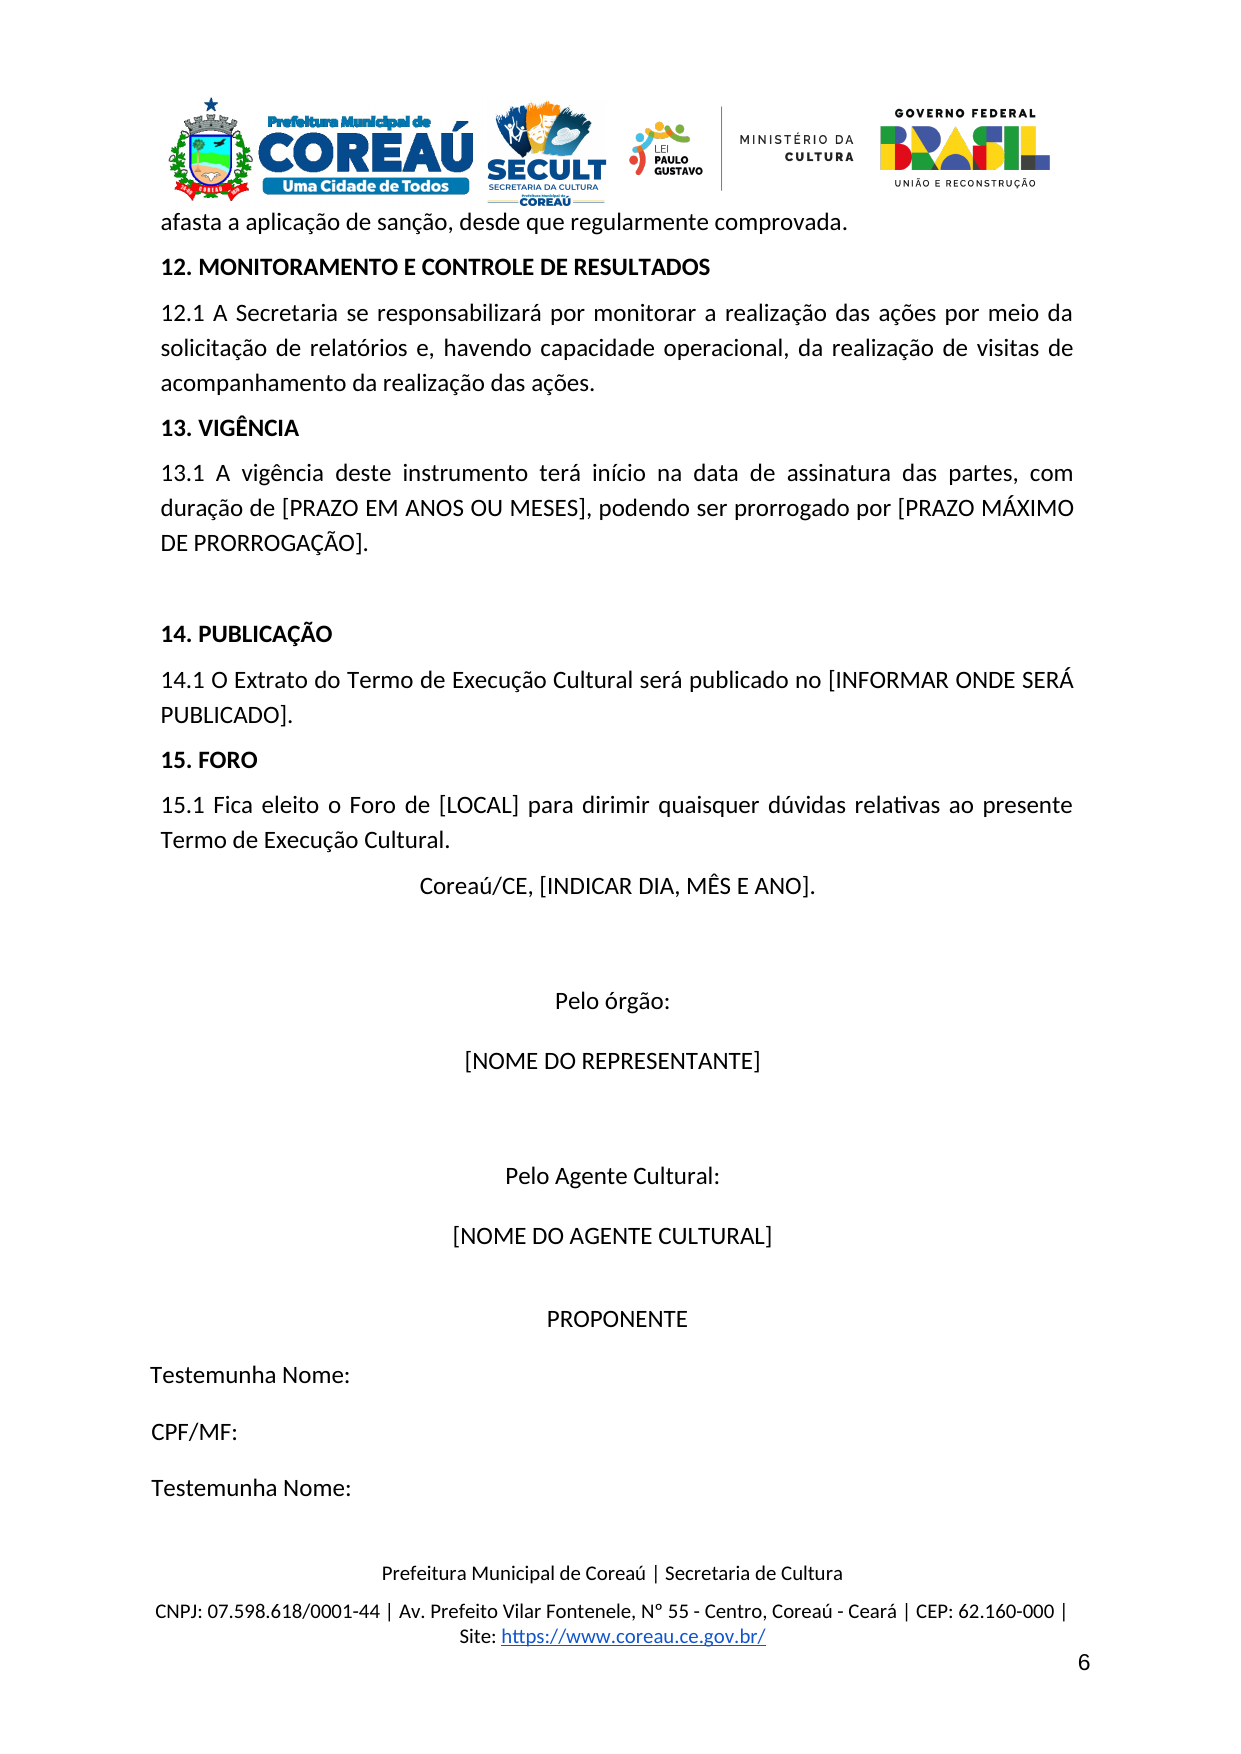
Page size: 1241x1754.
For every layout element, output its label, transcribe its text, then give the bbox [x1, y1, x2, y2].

text 14. PUBLICAÇÃO [160, 618, 1075, 649]
text 15.1 Fica eleito o Foro de [LOCAL] para dirimir quaisquer dúvidas relativas ao presente Termo de Execução Cultural. [160, 789, 1075, 855]
text 14.1 O Extrato do Termo de Execução Cultural será publicado no [INFORMAR ONDE SERÁ PUBLICADO]. [160, 664, 1075, 729]
text [NOME DO REPRESENTANTE] [150, 1045, 1075, 1076]
text PROPONENTE [151, 1303, 1083, 1333]
text Testemunha Nome: [150, 1359, 1083, 1390]
text [NOME DO AGENTE CULTURAL] [150, 1220, 1075, 1251]
text 13.1 A vigência deste instrumento terá início na data de assinatura das partes, com duração de [PRAZO EM ANOS OU MESES], podendo ser prorrogado por [PRAZO MÁXIMO DE PRORROGAÇÃO]. [160, 457, 1075, 558]
text Testemunha Nome: [151, 1472, 1083, 1503]
text 12.1 A Secretaria se responsabilizará por monitorar a realização das ações por meio da solicitação de relatórios e, havendo capacidade operacional, da realização de visitas de acompanhamento da realização das ações. [160, 297, 1075, 397]
picture [612, 87, 1073, 206]
text 12. MONITORAMENTO E CONTROLE DE RESULTADOS [160, 251, 1075, 282]
text 15. FORO [160, 744, 1075, 775]
text Pelo órgão: [150, 985, 1075, 1016]
text CPF/MF: [151, 1416, 1083, 1446]
text Coreaú/CE, [INDICAR DIA, MÊS E ANO]. [160, 870, 1075, 901]
text 13. VIGÊNCIA [160, 412, 1075, 443]
picture [153, 92, 607, 206]
text Pelo Agente Cultural: [150, 1160, 1075, 1191]
